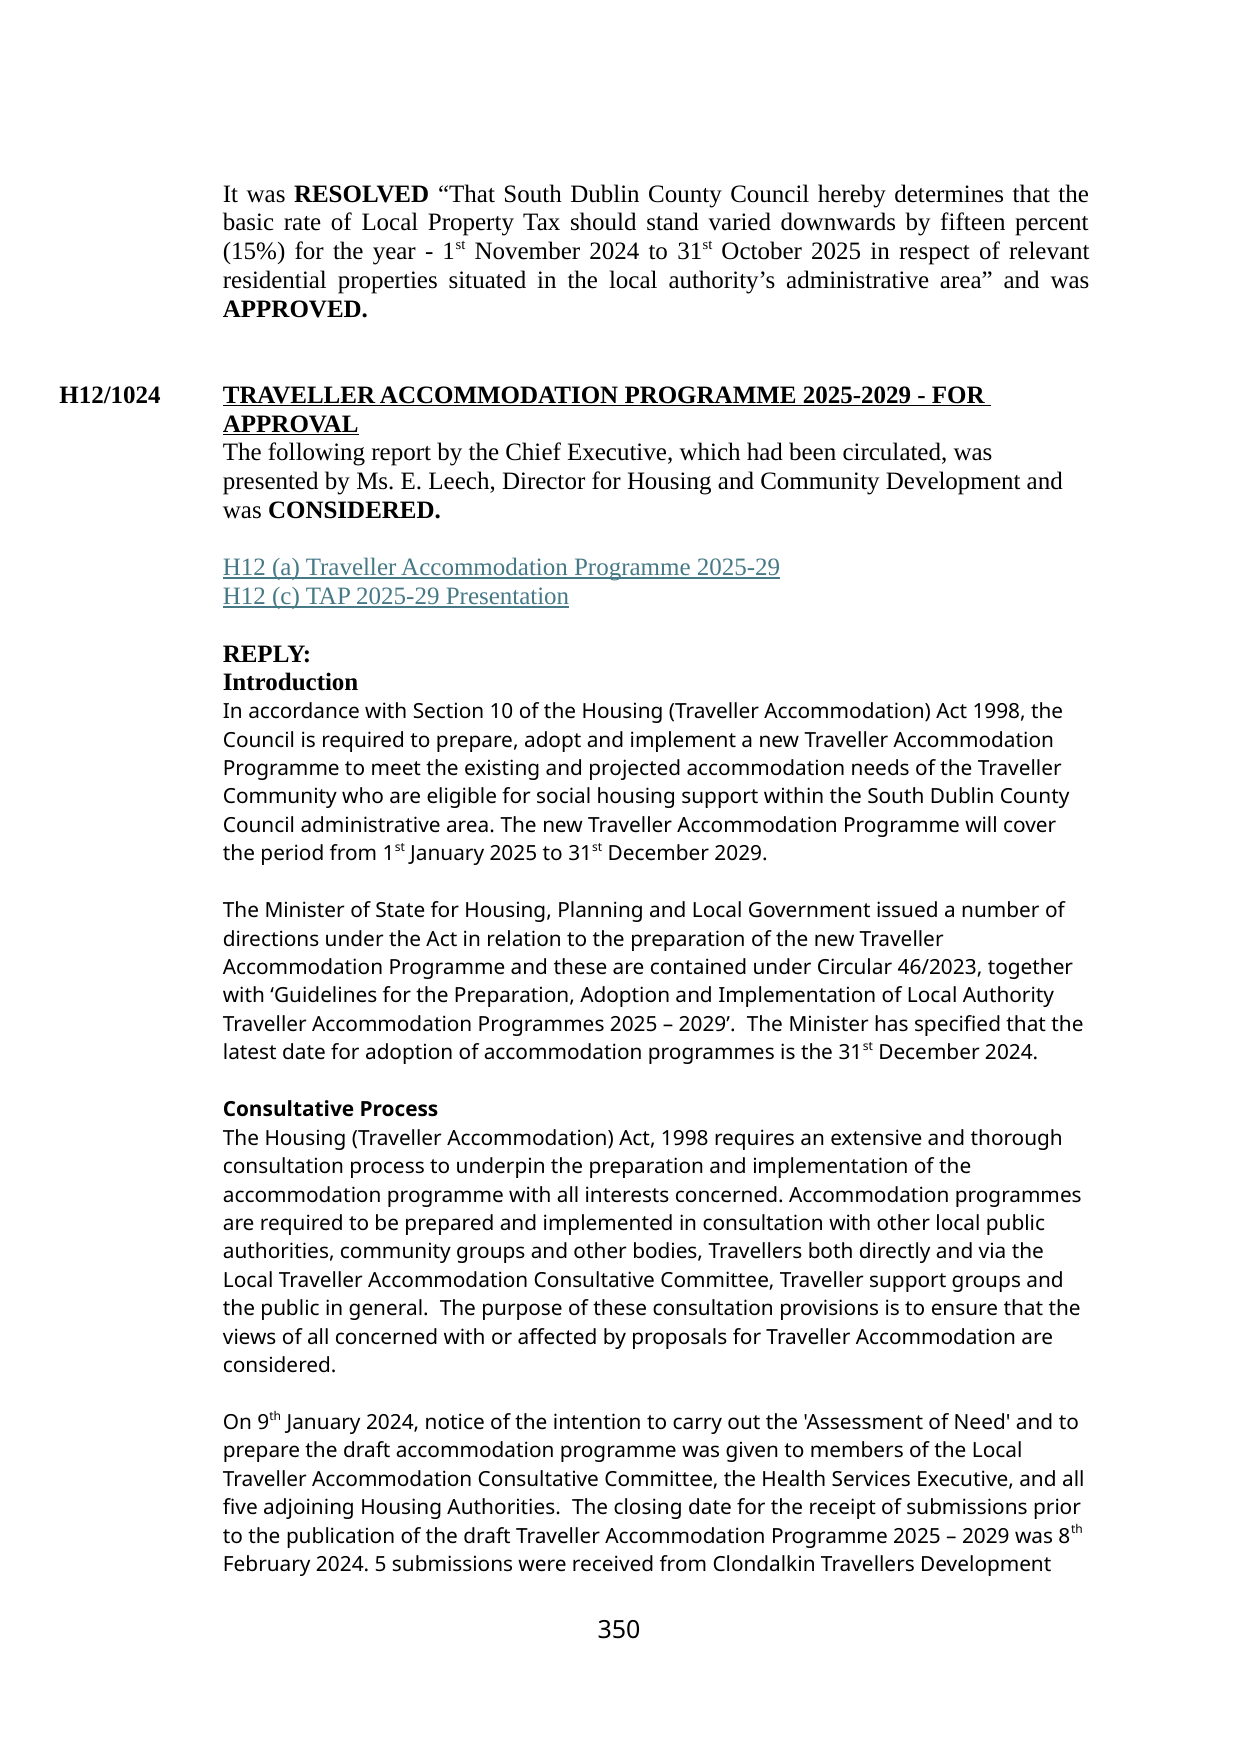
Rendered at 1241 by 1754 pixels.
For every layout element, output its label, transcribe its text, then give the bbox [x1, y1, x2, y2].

text In accordance with Section 10 of the Housing (Traveller Accommodation) Act 1998, the Council is required to prepare, adopt and implement a new Traveller Accommodation Programme to meet the existing and projected accommodation needs of the Traveller Community who are eligible for social housing support within the South Dublin County Council administrative area. The new Traveller Accommodation Programme will cover the period from 1st January 2025 to 31st December 2029. [223, 696, 1090, 867]
text The Minister of State for Housing, Planning and Local Government issued a number of directions under the Act in relation to the preparation of the new Traveller Accommodation Programme and these are contained under Circular 46/2023, together with ‘Guidelines for the Preparation, Adoption and Implementation of Local Authority Traveller Accommodation Programmes 2025 – 2029’. The Minister has specified that the latest date for adoption of accommodation programmes is the 31st December 2024. [223, 895, 1090, 1066]
text The Housing (Traveller Accommodation) Act, 1998 requires an extensive and thorough consultation process to underpin the preparation and implementation of the accommodation programme with all interests concerned. Accommodation programmes are required to be prepared and implemented in consultation with other local public authorities, community groups and other bodies, Travellers both directly and via the Local Traveller Accommodation Consultative Committee, Traveller support groups and the public in general. The purpose of these consultation provisions is to ensure that the views of all concerned with or affected by proposals for Traveller Accommodation are considered. [223, 1123, 1090, 1379]
text H12 (a) Traveller Accommodation Programme 2025-29 H12 (c) TAP 2025-29 Presentation [223, 552, 1090, 610]
subtitle The following report by the Chief Executive, which had been circulated, was presented by Ms. E. Leech, Director for Housing and Community Development and was CONSIDERED. [223, 437, 1090, 524]
text It was RESOLVED “That South Dublin County Council hereby determines that the basic rate of Local Property Tax should stand varied downwards by fifteen percent (15%) for the year - 1st November 2024 to 31st October 2025 in respect of relevant residential properties situated in the local authority’s administrative area” and was APPROVED. [223, 179, 1090, 322]
text REPLY: [223, 639, 1090, 667]
text Introduction [223, 667, 1090, 696]
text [223, 1407, 1090, 1578]
text Consultative Process [223, 1094, 1090, 1123]
subtitle H12/1024 TRAVELLER ACCOMMODATION PROGRAMME 2025-2029 - FOR APPROVAL [59, 380, 1090, 437]
